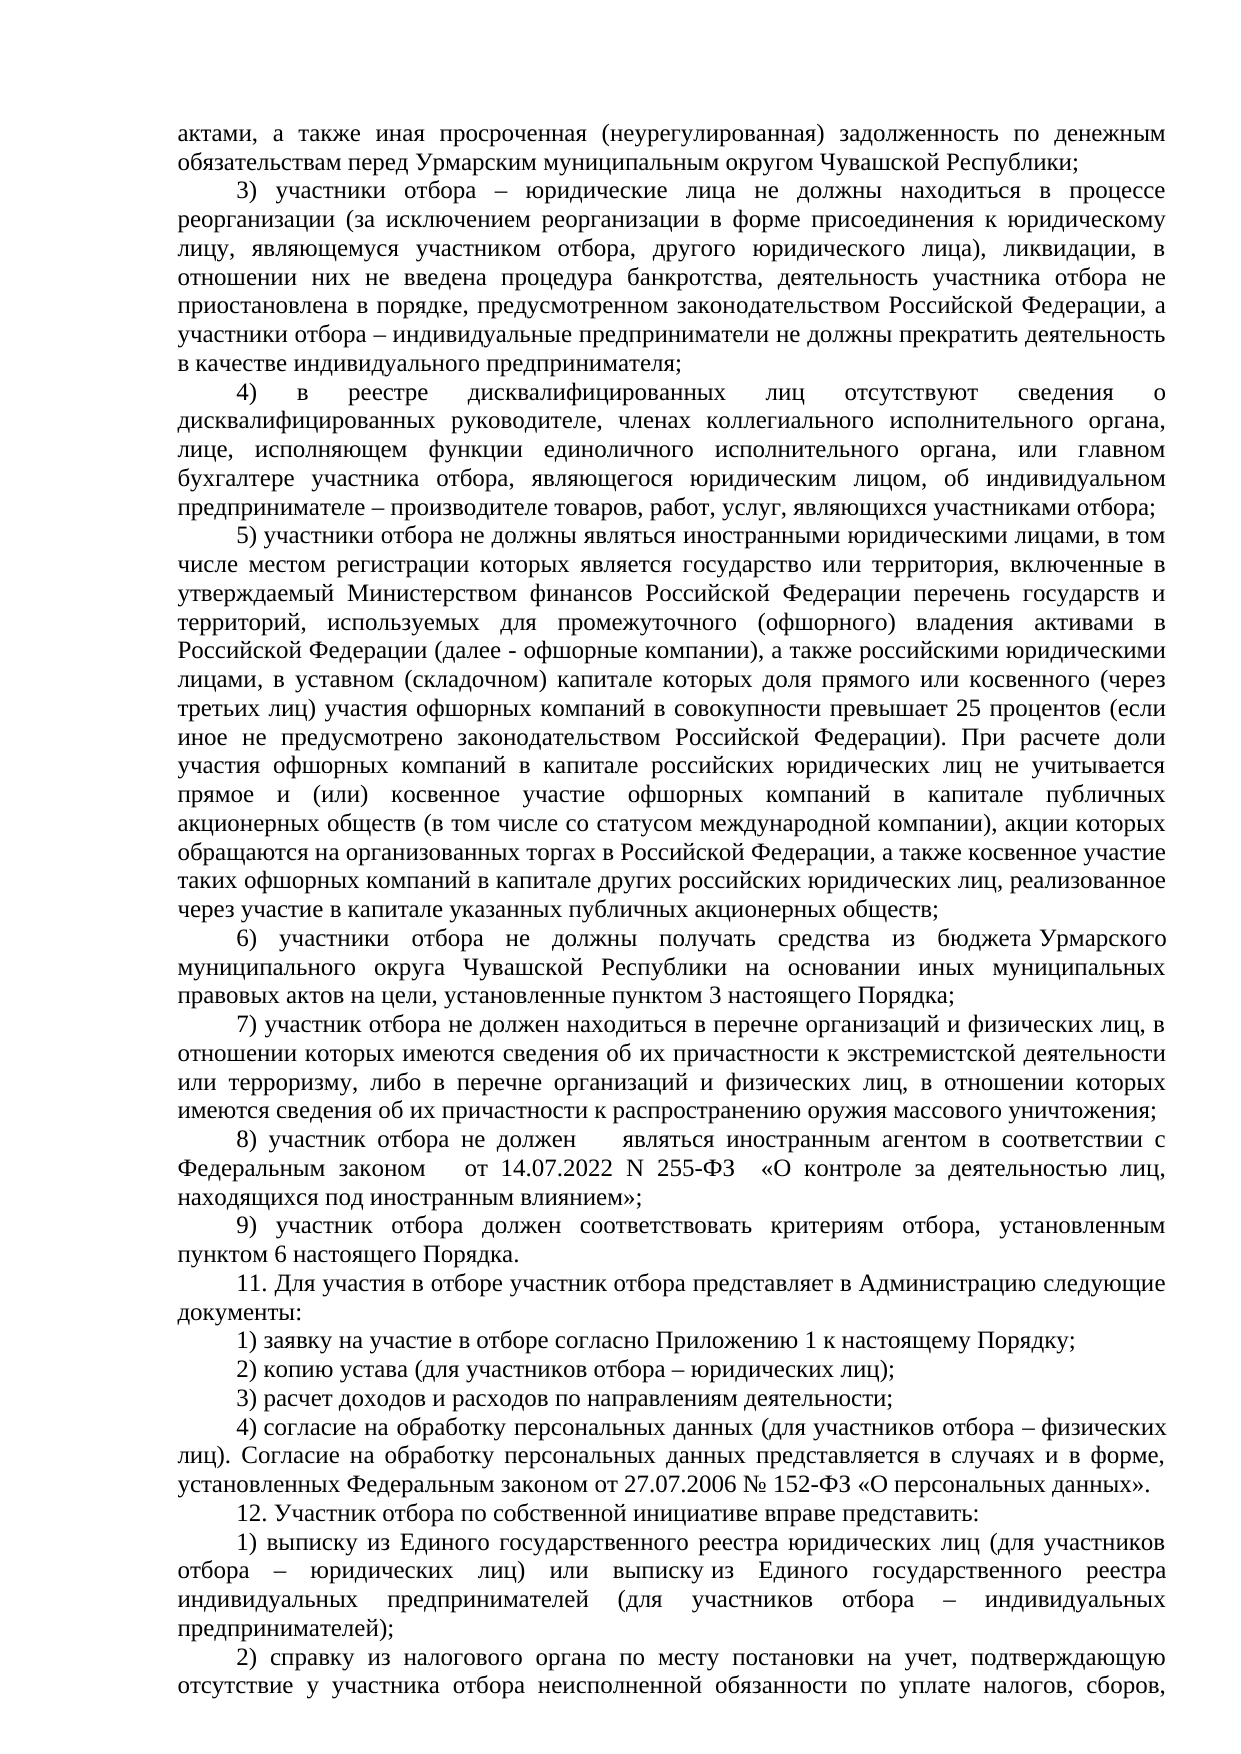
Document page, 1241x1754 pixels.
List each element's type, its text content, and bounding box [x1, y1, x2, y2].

text 7) участник отбора не должен находиться в перечне организаций и физических лиц, в отношении которых имеются сведения об их причастности к экстремистской деятельности или терроризму, либо в перечне организаций и физических лиц, в отношении которых имеются сведения об их причастности к распространению оружия массового уничтожения; [177, 1009, 1167, 1124]
text 11. Для участия в отборе участник отбора представляет в Администрацию следующие документы: [177, 1268, 1167, 1326]
text 8) участник отбора не должен являться иностранным агентом в соответствии с Федеральным законом от 14.07.2022 N 255-ФЗ «О контроле за деятельностью лиц, находящихся под иностранным влиянием»; [177, 1124, 1167, 1211]
text 9) участник отбора должен соответствовать критериям отбора, установленным пунктом 6 настоящего Порядка. [177, 1211, 1167, 1268]
text 4) согласие на обработку персональных данных (для участников отбора – физических лиц). Согласие на обработку персональных данных представляется в случаях и в форме, установленных Федеральным законом от 27.07.2006 № 152-ФЗ «О персональных данных». [177, 1412, 1167, 1498]
text 1) заявку на участие в отборе согласно Приложению 1 к настоящему Порядку; [177, 1326, 1167, 1354]
text 1) выписку из Единого государственного реестра юридических лиц (для участников отбора – юридических лиц) или выписку из Единого государственного реестра индивидуальных предпринимателей (для участников отбора – индивидуальных предпринимателей); [177, 1527, 1167, 1642]
text 2) копию устава (для участников отбора – юридических лиц); [177, 1354, 1167, 1383]
text 3) участники отбора – юридические лица не должны находиться в процессе реорганизации (за исключением реорганизации в форме присоединения к юридическому лицу, являющемуся участником отбора, другого юридического лица), ликвидации, в отношении них не введена процедура банкротства, деятельность участника отбора не приостановлена в порядке, предусмотренном законодательством Российской Федерации, а участники отбора – индивидуальные предприниматели не должны прекратить деятельность в качестве индивидуального предпринимателя; [177, 176, 1167, 377]
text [177, 1642, 1167, 1699]
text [177, 118, 1167, 176]
text 5) участники отбора не должны являться иностранными юридическими лицами, в том числе местом регистрации которых является государство или территория, включенные в утверждаемый Министерством финансов Российской Федерации перечень государств и территорий, используемых для промежуточного (офшорного) владения активами в Российской Федерации (далее - офшорные компании), а также российскими юридическими лицами, в уставном (складочном) капитале которых доля прямого или косвенного (через третьих лиц) участия офшорных компаний в совокупности превышает 25 процентов (если иное не предусмотрено законодательством Российской Федерации). При расчете доли участия офшорных компаний в капитале российских юридических лиц не учитывается прямое и (или) косвенное участие офшорных компаний в капитале публичных акционерных обществ (в том числе со статусом международной компании), акции которых обращаются на организованных торгах в Российской Федерации, а также косвенное участие таких офшорных компаний в капитале других российских юридических лиц, реализованное через участие в капитале указанных публичных акционерных обществ; [177, 521, 1167, 923]
text 4) в реестре дисквалифицированных лиц отсутствуют сведения о дисквалифицированных руководителе, членах коллегиального исполнительного органа, лице, исполняющем функции единоличного исполнительного органа, или главном бухгалтере участника отбора, являющегося юридическим лицом, об индивидуальном предпринимателе – производителе товаров, работ, услуг, являющихся участниками отбора; [177, 377, 1167, 521]
text 3) расчет доходов и расходов по направлениям деятельности; [177, 1383, 1167, 1412]
text 6) участники отбора не должны получать средства из бюджета Урмарского муниципального округа Чувашской Республики на основании иных муниципальных правовых актов на цели, установленные пунктом 3 настоящего Порядка; [177, 923, 1167, 1009]
text 12. Участник отбора по собственной инициативе вправе представить: [177, 1498, 1167, 1527]
